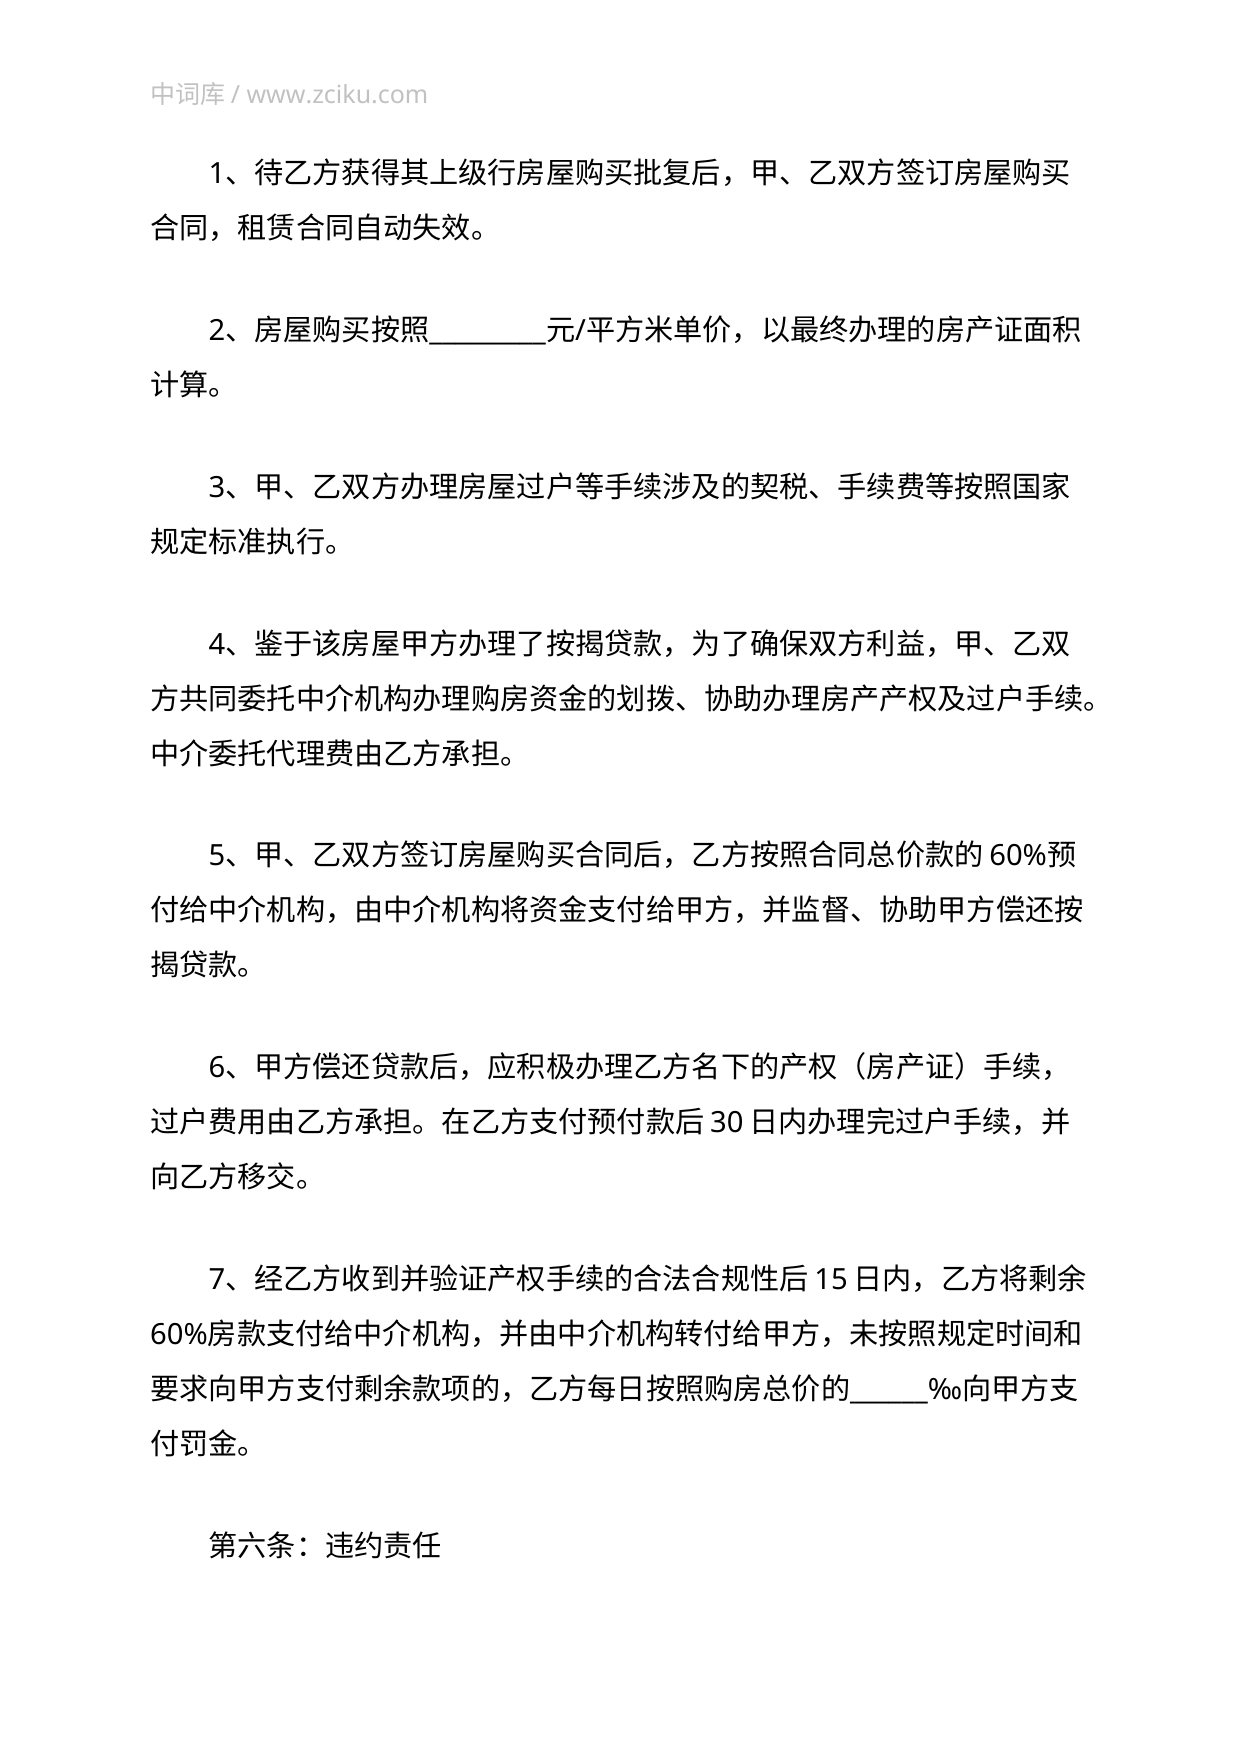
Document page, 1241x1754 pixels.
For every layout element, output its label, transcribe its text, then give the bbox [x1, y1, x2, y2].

text 2、房屋购买按照_________元/平方米单价，以最终办理的房产证面积计算。 [150, 307, 1090, 404]
text 4、鉴于该房屋甲方办理了按揭贷款，为了确保双方利益，甲、乙双方共同委托中介机构办理购房资金的划拨、协助办理房产产权及过户手续。中介委托代理费由乙方承担。 [150, 620, 1090, 772]
text 5、甲、乙双方签订房屋购买合同后，乙方按照合同总价款的60%预付给中介机构，由中介机构将资金支付给甲方，并监督、协助甲方偿还按揭贷款。 [150, 832, 1090, 984]
text 6、甲方偿还贷款后，应积极办理乙方名下的产权（房产证）手续，过户费用由乙方承担。在乙方支付预付款后30日内办理完过户手续，并向乙方移交。 [150, 1044, 1090, 1196]
text 1、待乙方获得其上级行房屋购买批复后，甲、乙双方签订房屋购买合同，租赁合同自动失效。 [150, 150, 1090, 247]
text 第六条：违约责任 [150, 1522, 1090, 1564]
text 3、甲、乙双方办理房屋过户等手续涉及的契税、手续费等按照国家规定标准执行。 [150, 463, 1090, 561]
text 7、经乙方收到并验证产权手续的合法合规性后15日内，乙方将剩余60%房款支付给中介机构，并由中介机构转付给甲方，未按照规定时间和要求向甲方支付剩余款项的，乙方每日按照购房总价的______‰向甲方支付罚金。 [150, 1255, 1090, 1463]
